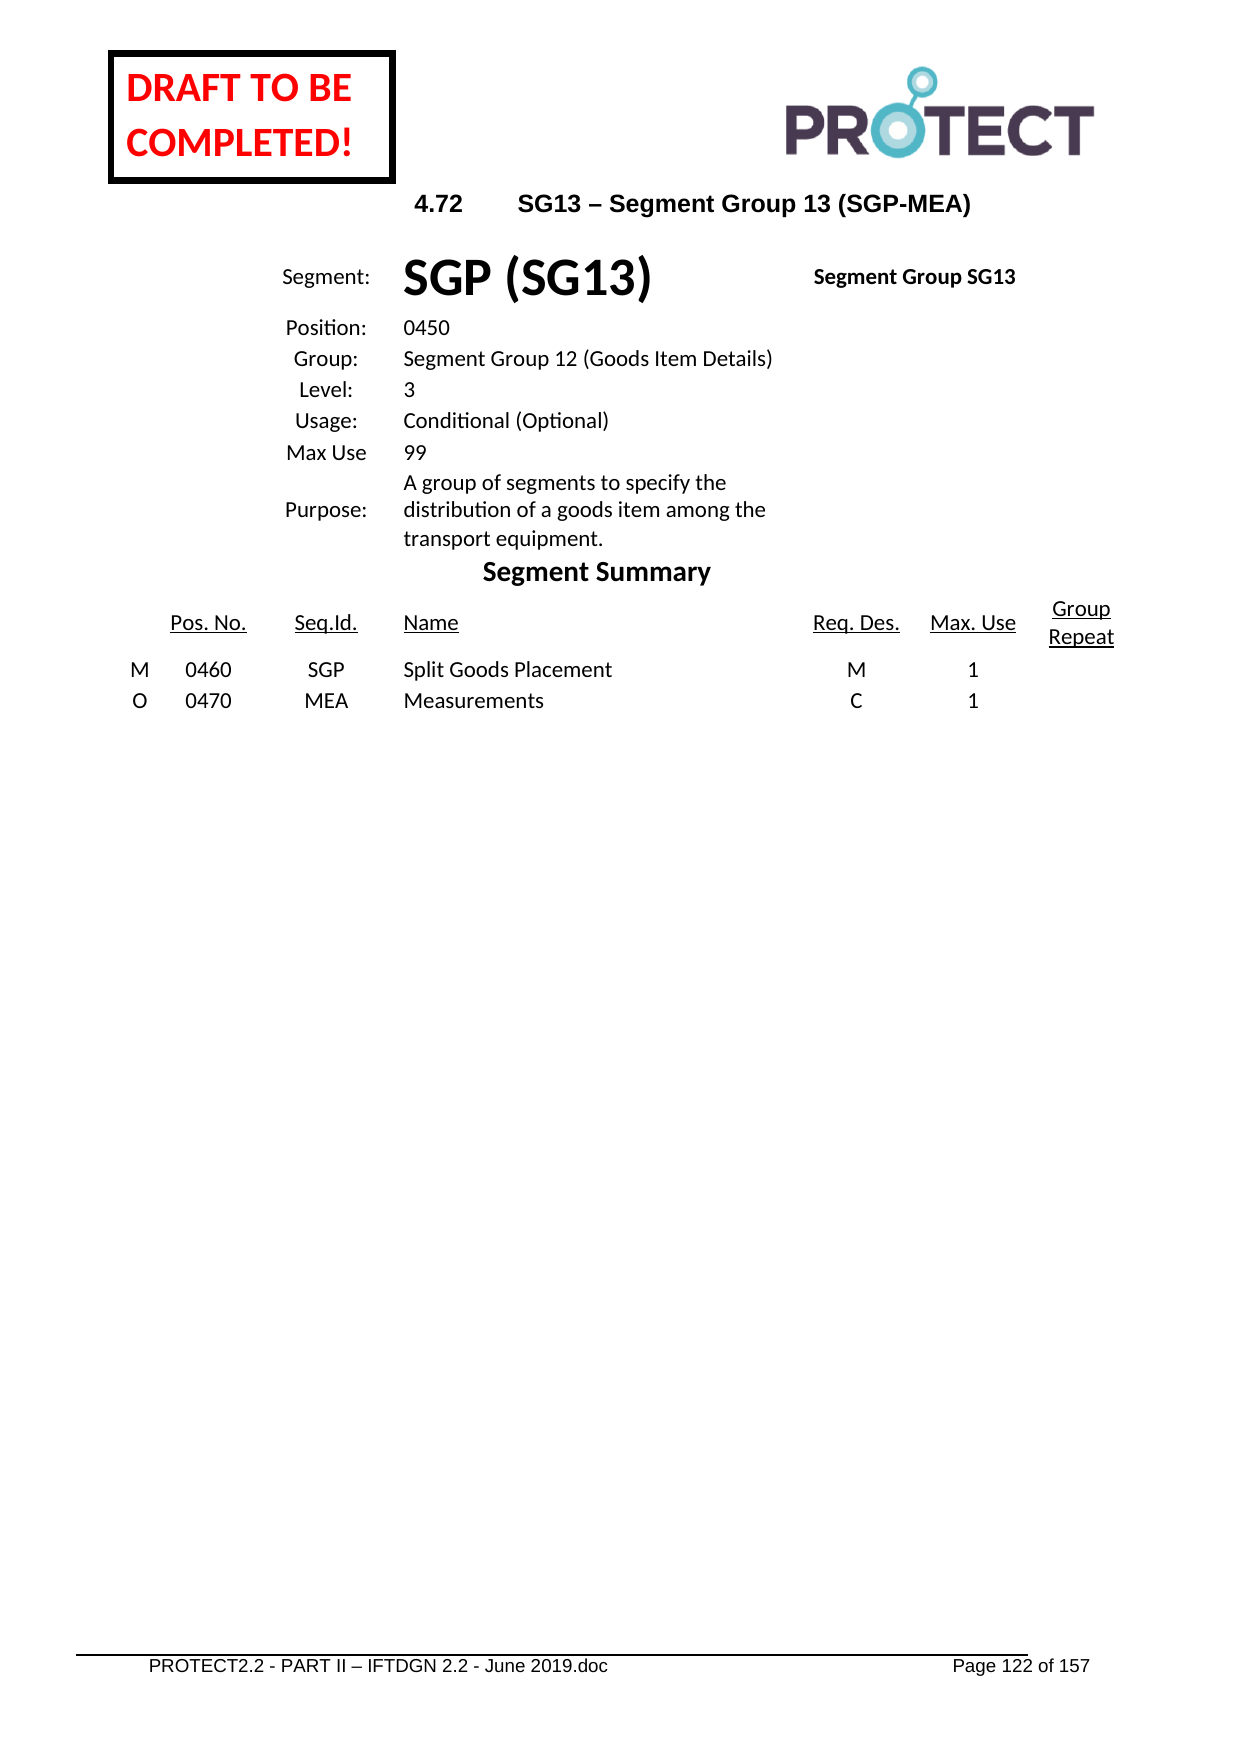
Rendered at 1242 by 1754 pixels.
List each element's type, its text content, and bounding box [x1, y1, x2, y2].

subtitle 4.72 SG13 – Segment Group 13 (SGP-MEA) [148, 189, 1095, 218]
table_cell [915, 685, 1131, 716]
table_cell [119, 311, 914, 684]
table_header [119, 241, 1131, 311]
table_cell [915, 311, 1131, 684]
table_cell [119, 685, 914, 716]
picture [783, 66, 1096, 159]
